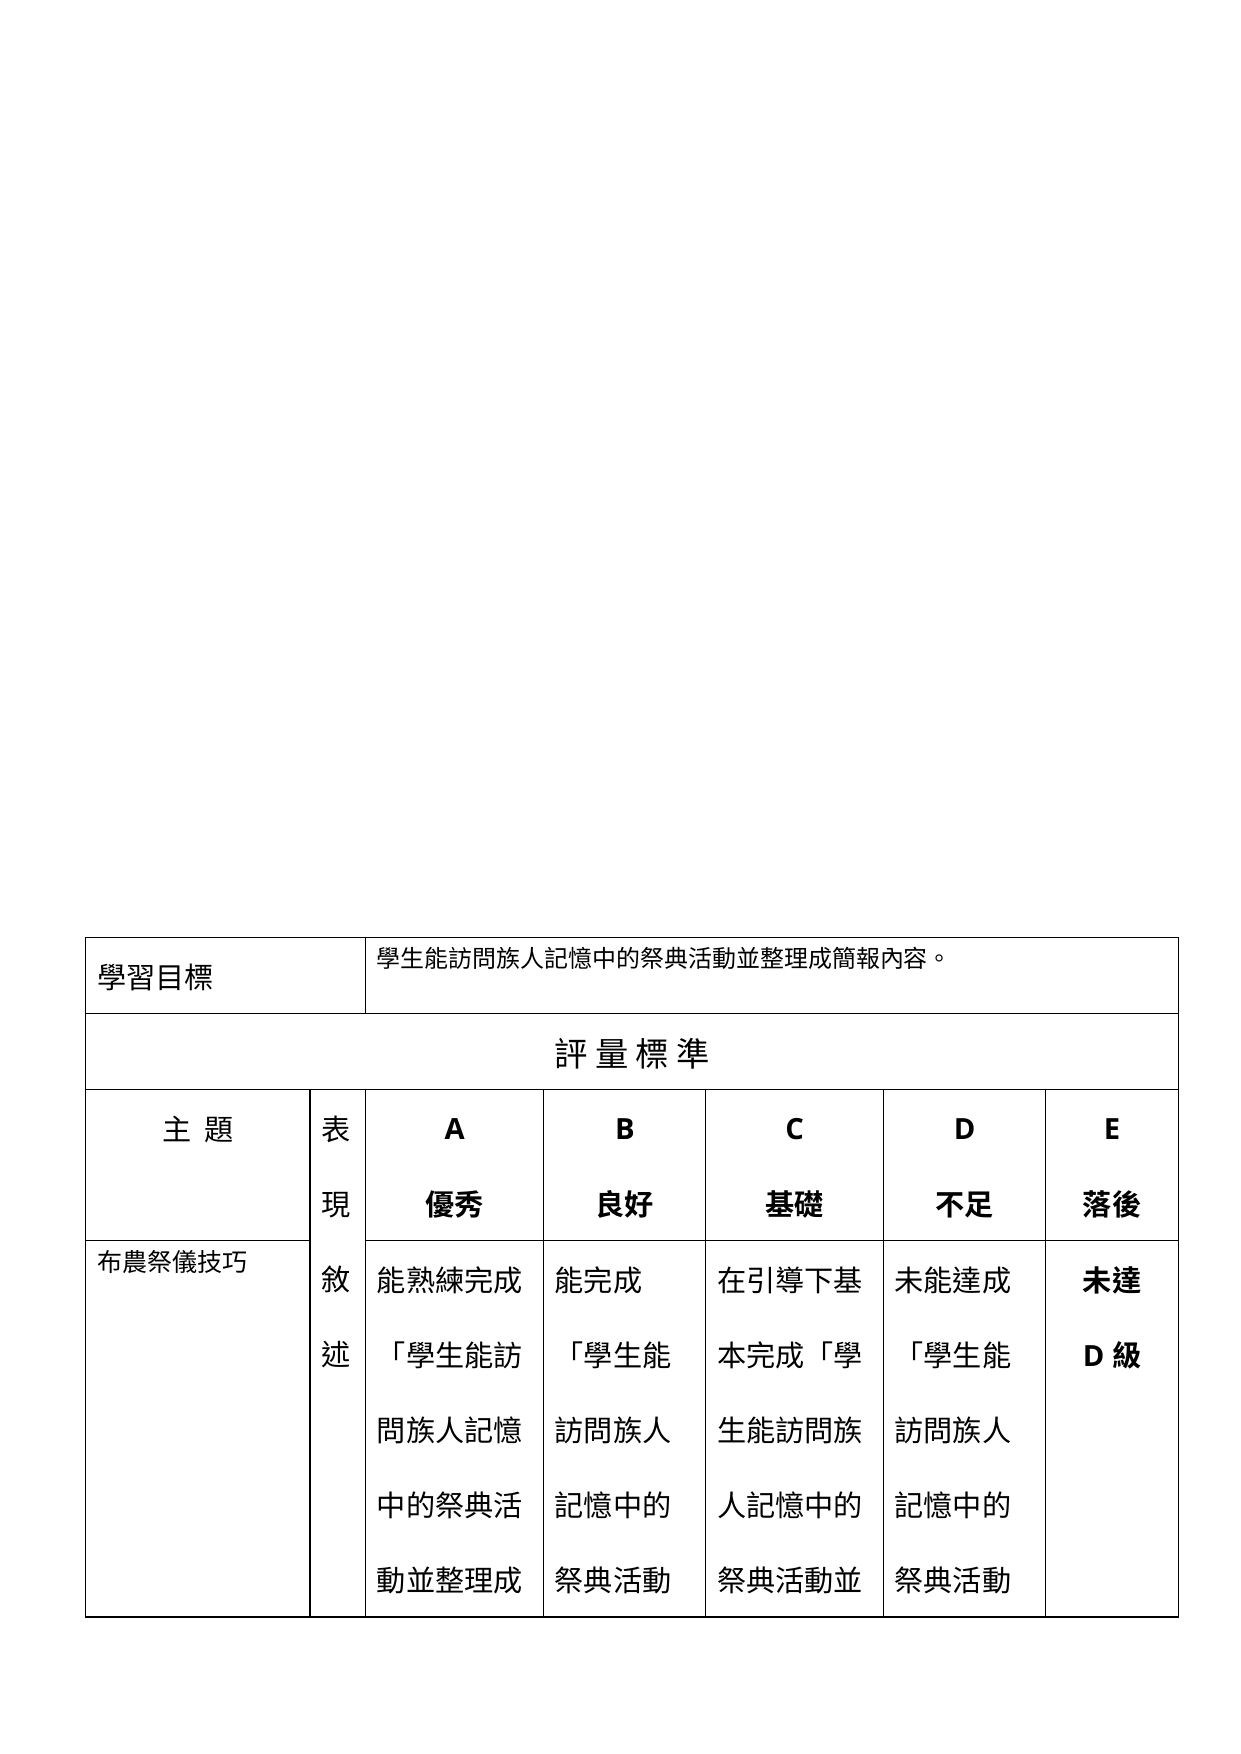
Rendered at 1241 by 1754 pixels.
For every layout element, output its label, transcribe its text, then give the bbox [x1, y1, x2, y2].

table_cell A 優秀 [366, 1090, 543, 1240]
table_header 學習目標 [86, 938, 365, 1013]
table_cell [884, 1241, 1045, 1616]
table_header 學生能訪問族人記憶中的祭典活動並整理成簡報內容。 [366, 938, 1178, 1013]
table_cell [366, 1241, 543, 1616]
table_cell D 不足 [884, 1090, 1045, 1240]
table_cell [544, 1241, 705, 1616]
table_cell 評 量 標 準 [86, 1014, 1178, 1089]
table_cell 主 題 [86, 1090, 309, 1240]
table_cell 未達 D 級 [1046, 1241, 1178, 1616]
table_cell B 良好 [544, 1090, 705, 1240]
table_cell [706, 1241, 883, 1616]
table_cell E 落後 [1046, 1090, 1178, 1240]
table_cell C 基礎 [706, 1090, 883, 1240]
table_cell 表 現 敘 述 [311, 1090, 365, 1616]
table_cell 布農祭儀技巧 [86, 1241, 309, 1616]
